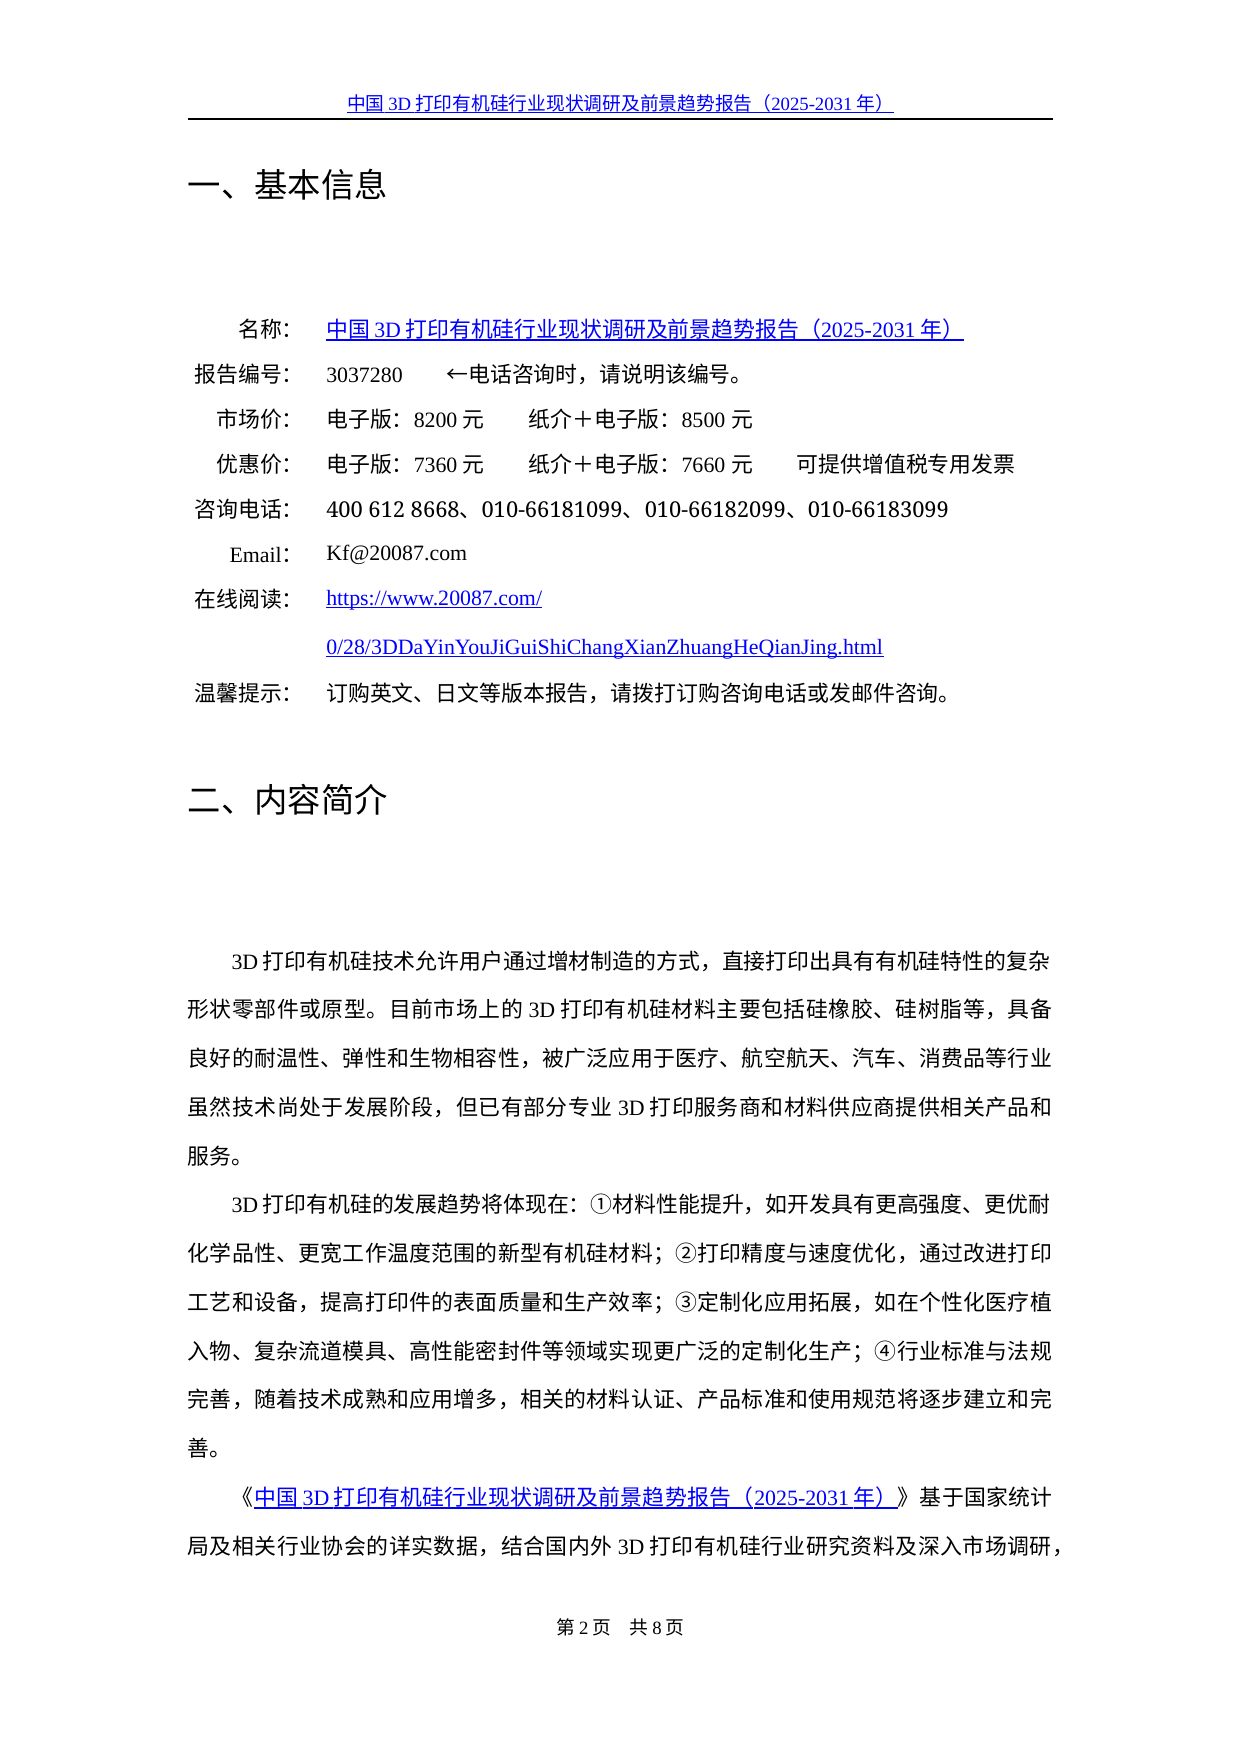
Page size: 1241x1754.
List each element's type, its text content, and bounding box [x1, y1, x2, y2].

table_header 名称： [167, 312, 315, 357]
table_cell Email： [167, 537, 315, 582]
table_cell Kf@20087.com [315, 537, 1073, 582]
title 二、内容简介 [187, 766, 1053, 831]
table_cell [315, 582, 1073, 675]
title 一、基本信息 [187, 150, 1053, 215]
table_cell 报告编号： [167, 357, 315, 402]
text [187, 943, 1053, 1561]
table_cell 优惠价： [167, 447, 315, 492]
table_cell 电子版：7360 元 纸介＋电子版：7660 元 可提供增值税专用发票 [315, 447, 1073, 492]
table_cell 温馨提示： [167, 675, 315, 720]
table_cell 订购英文、日文等版本报告，请拨打订购咨询电话或发邮件咨询。 [315, 675, 1073, 720]
table_cell 电子版：8200 元 纸介＋电子版：8500 元 [315, 402, 1073, 447]
table_cell 3037280 ←电话咨询时，请说明该编号。 [315, 357, 1073, 402]
table_header 中国3D打印有机硅行业现状调研及前景趋势报告（2025-2031年） [315, 312, 1073, 357]
table_cell 市场价： [167, 402, 315, 447]
table_cell 400 612 8668、010-66181099、010-66182099、010-66183099 [315, 492, 1073, 537]
table_cell 咨询电话： [167, 492, 315, 537]
table_cell 在线阅读： [167, 582, 315, 675]
